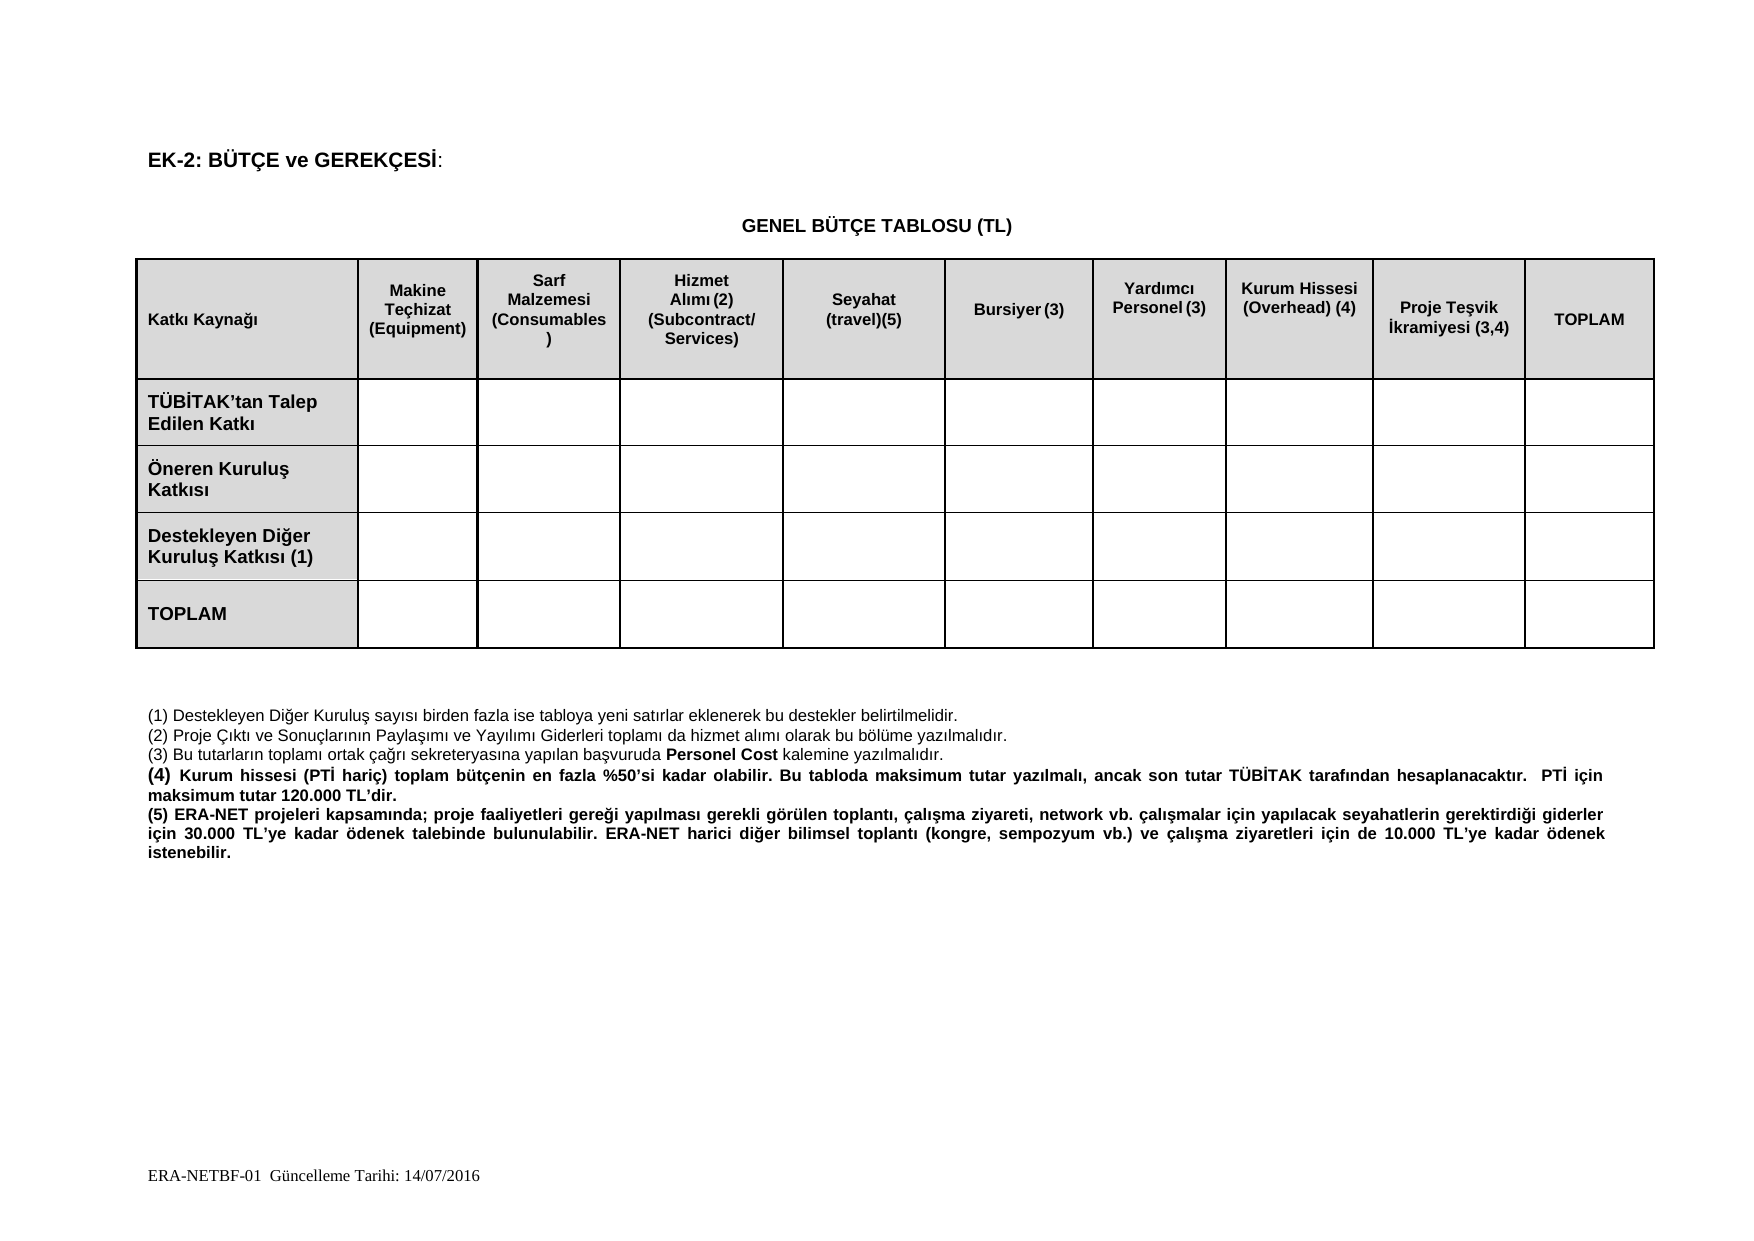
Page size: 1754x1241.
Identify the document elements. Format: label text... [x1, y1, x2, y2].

table_cell [621, 581, 782, 647]
text (1) Destekleyen Diğer Kuruluş sayısı birden fazla ise tabloya yeni satırlar eklenerek bu destekler belirtilmelidir. [148, 706, 1606, 725]
table_cell [784, 581, 944, 647]
text (5) ERA-NET projeleri kapsamında; proje faaliyetleri gereği yapılması gerekli görülen toplantı, çalışma ziyareti, network vb. çalışmalar için yapılacak seyahatlerin gerektirdiği giderler için 30.000 TL’ye kadar ödenek talebinde bulunulabilir. ERA-NET harici diğer bilimsel toplantı (kongre, sempozyum vb.) ve çalışma ziyaretleri için de 10.000 TL’ye kadar ödenek istenebilir. [148, 804, 1606, 862]
table_cell [359, 581, 476, 647]
table_header Yardımcı Personel (3) [1094, 260, 1225, 378]
table_cell [1094, 581, 1225, 647]
text EK-2: BÜTÇE ve GEREKÇESİ: [148, 148, 1622, 172]
table_header Katkı Kaynağı [138, 260, 357, 378]
table_cell TOPLAM [138, 581, 357, 647]
table_cell [1227, 380, 1372, 445]
table_cell [1374, 380, 1524, 445]
table_cell [359, 380, 476, 445]
table_cell Öneren Kuruluş Katkısı [138, 446, 357, 512]
table_cell [946, 513, 1092, 579]
table_cell [1227, 446, 1372, 512]
table_cell [1374, 446, 1524, 512]
table_cell [359, 446, 476, 512]
table_cell TÜBİTAK’tan Talep Edilen Katkı [138, 380, 357, 445]
table_cell [784, 446, 944, 512]
table_header TOPLAM [1526, 260, 1653, 378]
table_cell [946, 380, 1092, 445]
table_cell [1526, 380, 1653, 445]
table_header Bursiyer (3) [946, 260, 1092, 378]
table_cell [479, 513, 619, 579]
table_header Seyahat (travel)(5) [784, 260, 944, 378]
table_cell [479, 446, 619, 512]
table_cell [621, 446, 782, 512]
text (3) Bu tutarların toplamı ortak çağrı sekreteryasına yapılan başvuruda Personel Cost kalemine yazılmalıdır. [148, 744, 1665, 764]
table_cell [1227, 513, 1372, 579]
table_cell [784, 513, 944, 579]
text (4) Kurum hissesi (PTİ hariç) toplam bütçenin en fazla %50’si kadar olabilir. Bu tabloda maksimum tutar yazılmalı, ancak son tutar TÜBİTAK tarafından hesaplanacaktır. PTİ için maksimum tutar 120.000 TL’dir. [148, 764, 1606, 804]
table_cell [1526, 446, 1653, 512]
table_cell [946, 581, 1092, 647]
table_header Makine Teçhizat (Equipment) [359, 260, 476, 378]
table_header Hizmet Alımı (2) (Subcontract/ Services) [621, 260, 782, 378]
table_header Proje Teşvik İkramiyesi (3,4) [1374, 260, 1524, 378]
table_header Kurum Hissesi (Overhead) (4) [1227, 260, 1372, 378]
table_cell [621, 513, 782, 579]
text GENEL BÜTÇE TABLOSU (TL) [148, 215, 1606, 236]
table_cell [1526, 513, 1653, 579]
table_cell [1227, 581, 1372, 647]
table_cell [946, 446, 1092, 512]
table_cell [784, 380, 944, 445]
table_cell [1526, 581, 1653, 647]
table_cell [479, 581, 619, 647]
table_cell [1374, 513, 1524, 579]
table_cell [1094, 446, 1225, 512]
text (2) Proje Çıktı ve Sonuçlarının Paylaşımı ve Yayılımı Giderleri toplamı da hizmet alımı olarak bu bölüme yazılmalıdır. [148, 725, 1665, 744]
table_cell [479, 380, 619, 445]
table_cell [1374, 581, 1524, 647]
table_cell [621, 380, 782, 445]
table_cell [1094, 380, 1225, 445]
table_cell [1094, 513, 1225, 579]
table_header Sarf Malzemesi (Consumables) [479, 260, 619, 378]
table_cell [359, 513, 476, 579]
table_cell Destekleyen Diğer Kuruluş Katkısı (1) [138, 513, 357, 579]
